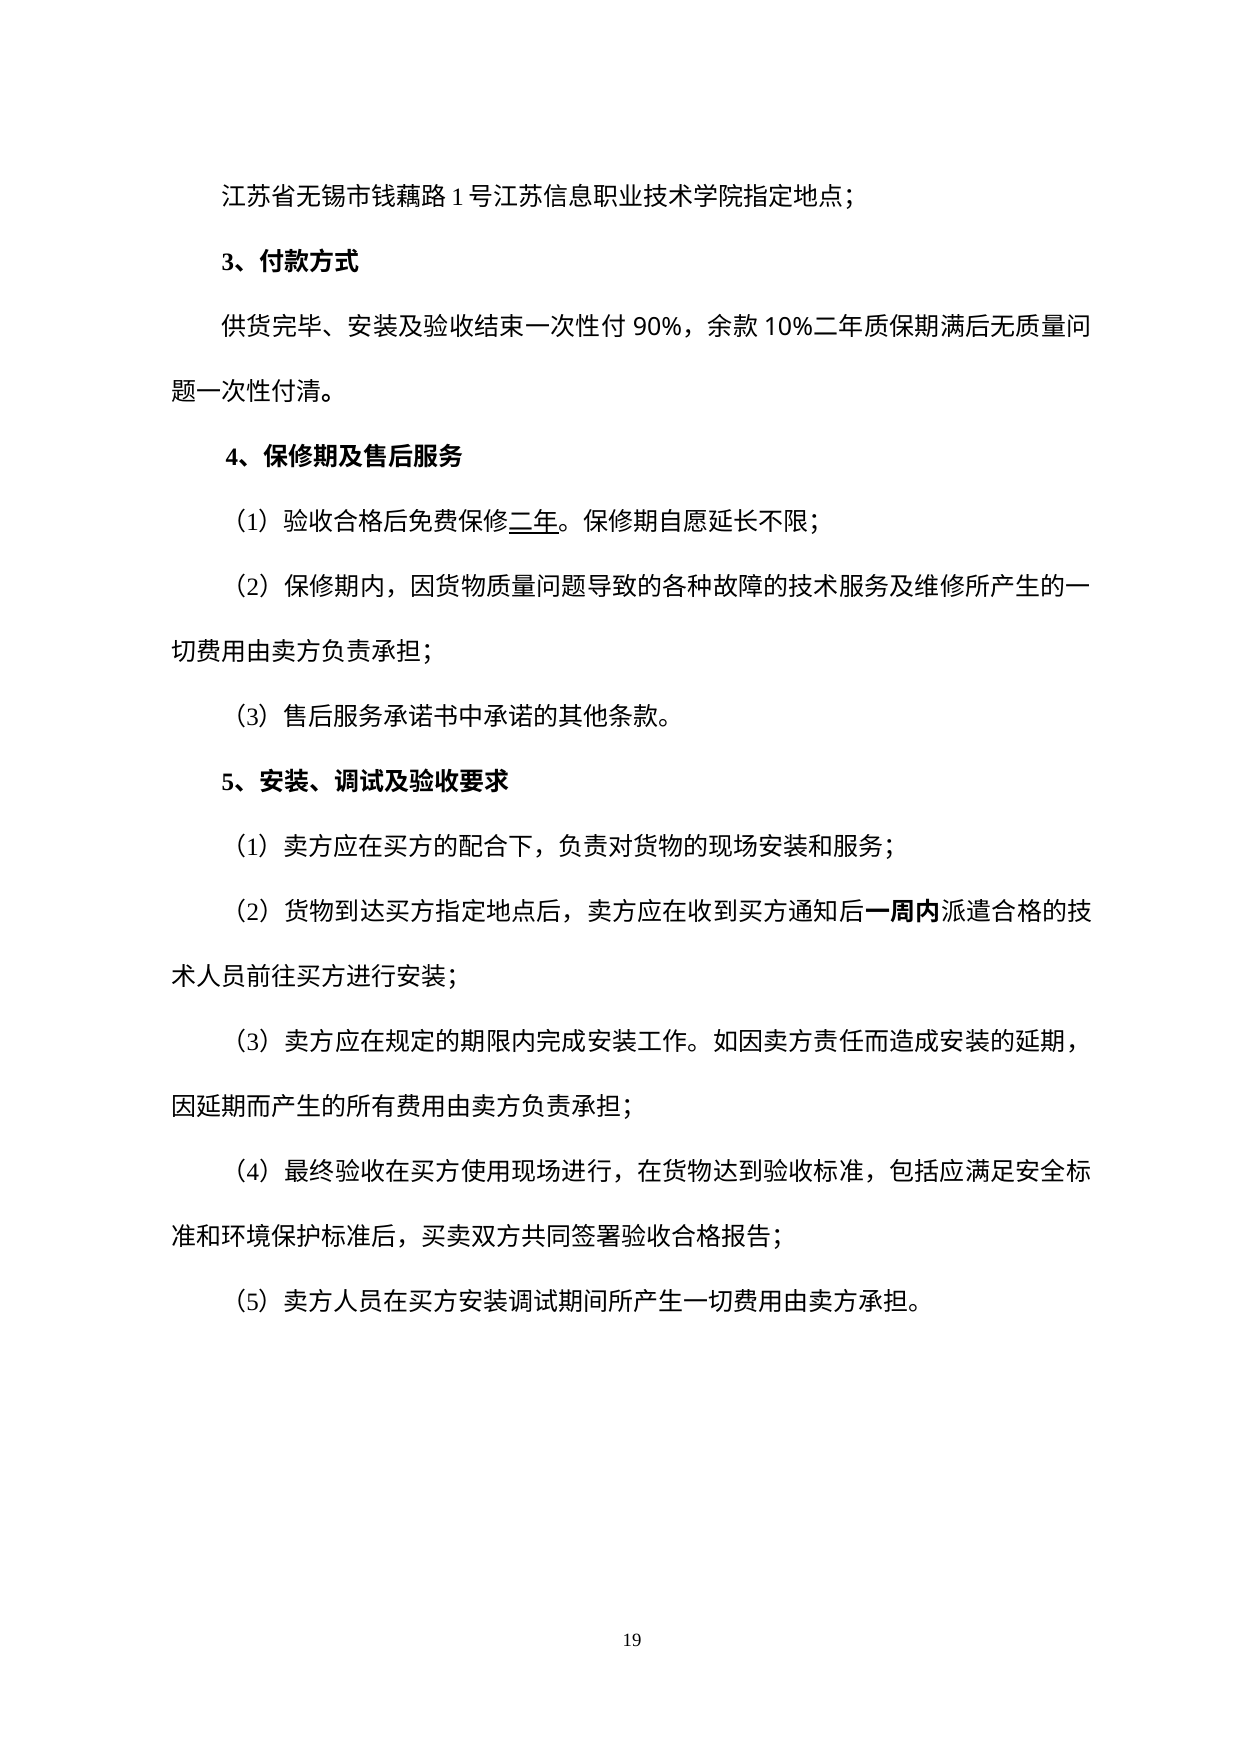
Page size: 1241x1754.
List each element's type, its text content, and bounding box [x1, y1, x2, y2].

text 5、安装、调试及验收要求 [171, 747, 1092, 812]
text （3）售后服务承诺书中承诺的其他条款。 [171, 682, 1092, 747]
text （5）卖方人员在买方安装调试期间所产生一切费用由卖方承担。 [171, 1267, 1092, 1332]
text （1）验收合格后免费保修二年。保修期自愿延长不限； [171, 487, 1092, 552]
text （2）货物到达买方指定地点后，卖方应在收到买方通知后一周内派遣合格的技术人员前往买方进行安装； [171, 877, 1092, 1007]
text （2）保修期内，因货物质量问题导致的各种故障的技术服务及维修所产生的一切费用由卖方负责承担； [171, 552, 1092, 682]
text （1）卖方应在买方的配合下，负责对货物的现场安装和服务； [171, 812, 1092, 877]
text 江苏省无锡市钱藕路1号江苏信息职业技术学院指定地点； [171, 162, 1092, 227]
text 3、付款方式 [171, 227, 1092, 292]
text 4、保修期及售后服务 [201, 422, 1092, 487]
text （3）卖方应在规定的期限内完成安装工作。如因卖方责任而造成安装的延期，因延期而产生的所有费用由卖方负责承担； [171, 1007, 1092, 1137]
text （4）最终验收在买方使用现场进行，在货物达到验收标准，包括应满足安全标准和环境保护标准后，买卖双方共同签署验收合格报告； [171, 1137, 1092, 1267]
text 供货完毕、安装及验收结束一次性付90%，余款10%二年质保期满后无质量问题一次性付清。 [171, 292, 1092, 422]
